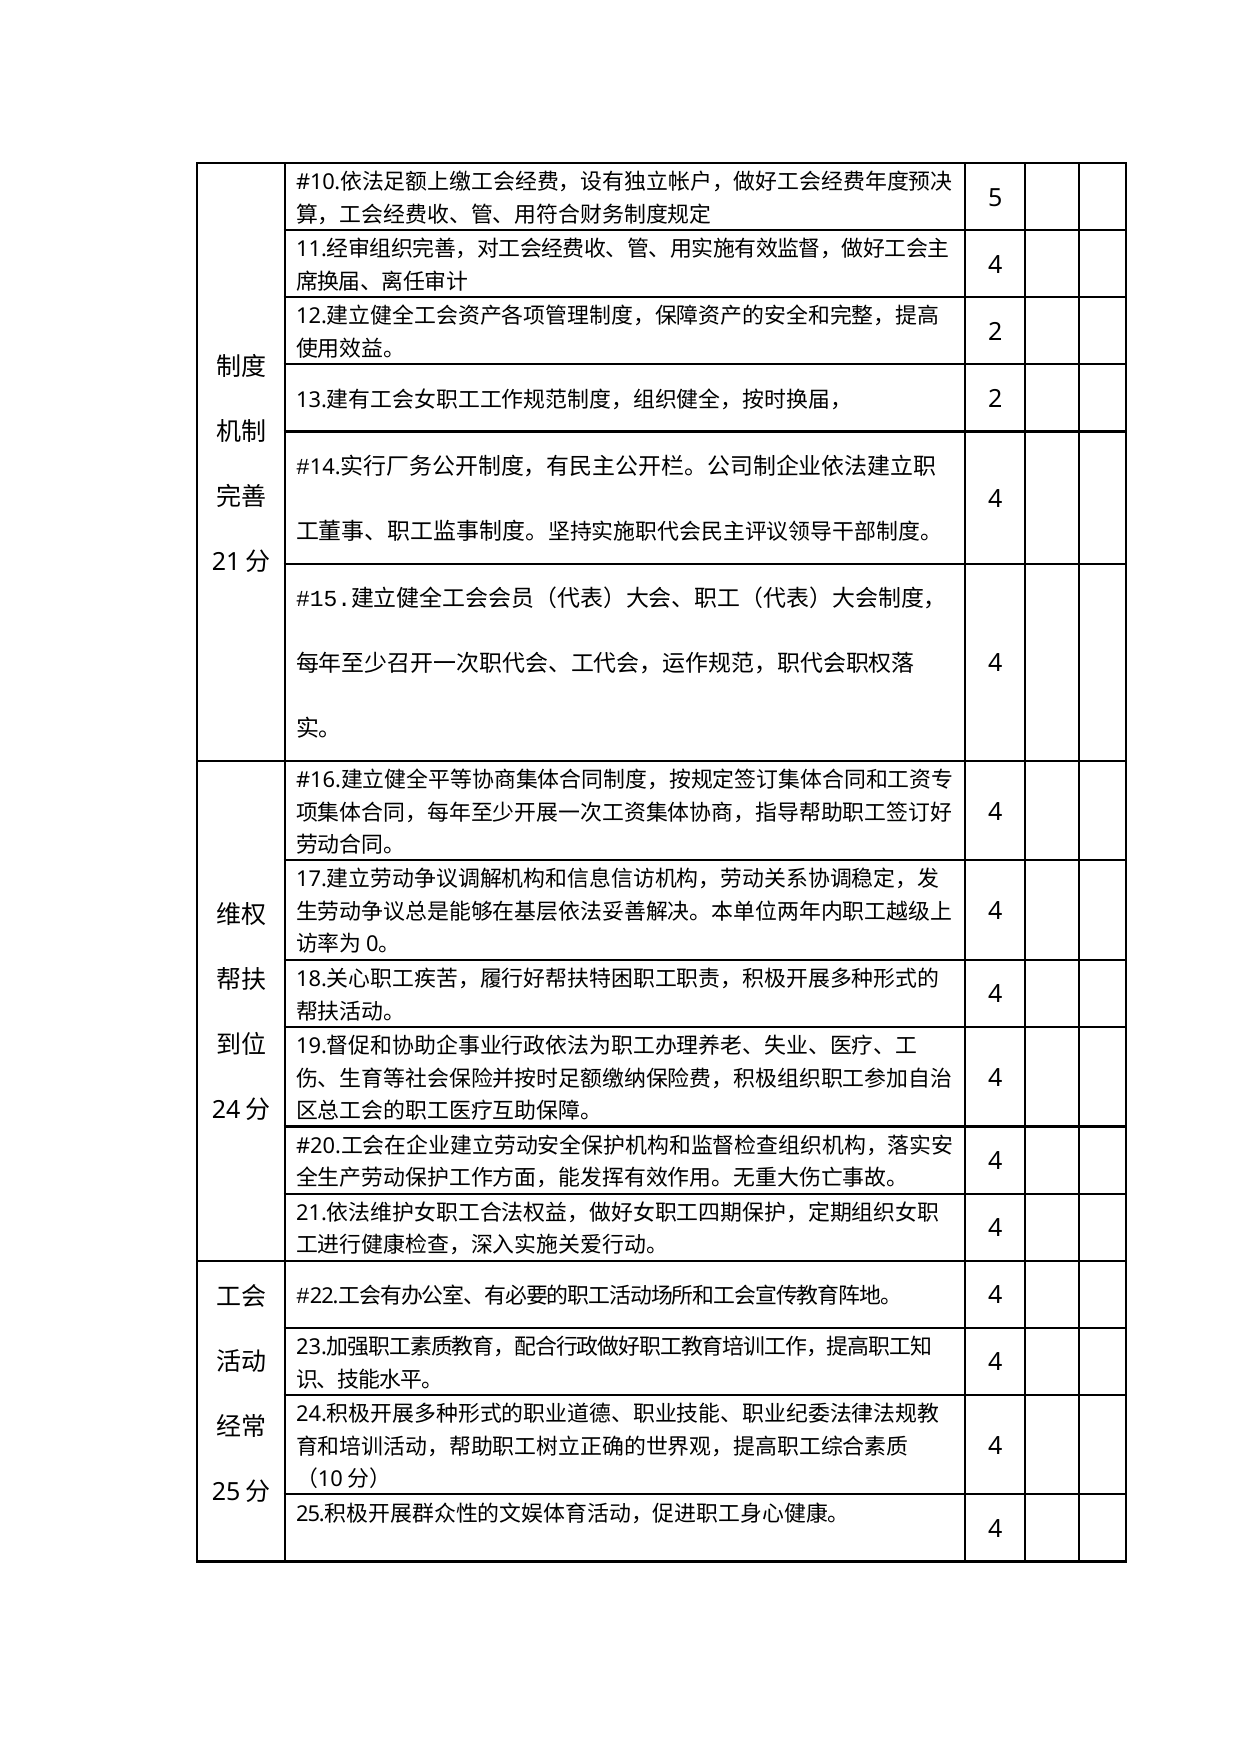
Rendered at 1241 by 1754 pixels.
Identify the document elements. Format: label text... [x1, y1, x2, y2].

table_cell 4 [966, 1262, 1024, 1327]
table_cell 12.建立健全工会资产各项管理制度，保障资产的安全和完整，提高使用效益。 [286, 298, 964, 363]
table_cell #22.工会有办公室、有必要的职工活动场所和工会宣传教育阵地。 [286, 1262, 964, 1327]
table_cell #20.工会在企业建立劳动安全保护机构和监督检查组织机构，落实安全生产劳动保护工作方面，能发挥有效作用。无重大伤亡事故。 [286, 1128, 964, 1192]
table_cell 25.积极开展群众性的文娱体育活动，促进职工身心健康。 [286, 1495, 964, 1560]
table_cell [1080, 1128, 1125, 1192]
table_cell [1080, 1396, 1125, 1493]
table_cell [1026, 365, 1078, 430]
table_cell [1026, 1495, 1078, 1560]
table_cell [1026, 433, 1078, 562]
table_cell [1080, 298, 1125, 363]
table_cell [1026, 1396, 1078, 1493]
table_cell 13.建有工会女职工工作规范制度，组织健全，按时换届， [286, 365, 964, 430]
table_cell [1080, 1028, 1125, 1125]
table_cell [1026, 1262, 1078, 1327]
table_cell [1026, 1128, 1078, 1192]
table_cell [1026, 1329, 1078, 1394]
table_cell [1080, 1262, 1125, 1327]
table_cell 4 [966, 1396, 1024, 1493]
table_cell 4 [966, 1329, 1024, 1394]
table_cell [1080, 365, 1125, 430]
table_cell 18.关心职工疾苦，履行好帮扶特困职工职责，积极开展多种形式的帮扶活动。 [286, 961, 964, 1026]
table_cell [1026, 164, 1078, 229]
table_cell 4 [966, 961, 1024, 1026]
table_cell 24.积极开展多种形式的职业道德、职业技能、职业纪委法律法规教育和培训活动，帮助职工树立正确的世界观，提高职工综合素质（10分） [286, 1396, 964, 1493]
table_cell [1080, 762, 1125, 859]
table_cell 维权 帮扶到位 24分 [198, 762, 284, 1259]
table_cell 4 [966, 1028, 1024, 1125]
table_cell 11.经审组织完善，对工会经费收、管、用实施有效监督，做好工会主席换届、离任审计 [286, 231, 964, 296]
table_cell [1080, 565, 1125, 759]
table_cell [1080, 1329, 1125, 1394]
table_cell 2 [966, 298, 1024, 363]
table_cell [1026, 861, 1078, 959]
table_cell [1080, 1495, 1125, 1560]
table_cell 工会活动 经常 25分 [198, 1262, 284, 1560]
table_cell 4 [966, 231, 1024, 296]
table_cell [1026, 231, 1078, 296]
table_cell #14.实行厂务公开制度，有民主公开栏。公司制企业依法建立职工董事、职工监事制度。坚持实施职代会民主评议领导干部制度。 [286, 433, 964, 562]
table_cell [1026, 762, 1078, 859]
table_cell 4 [966, 433, 1024, 562]
table_cell [1080, 164, 1125, 229]
table_cell 17.建立劳动争议调解机构和信息信访机构，劳动关系协调稳定，发生劳动争议总是能够在基层依法妥善解决。本单位两年内职工越级上访率为0。 [286, 861, 964, 959]
table_cell 4 [966, 1128, 1024, 1192]
table_cell 4 [966, 1495, 1024, 1560]
table_cell [1026, 961, 1078, 1026]
table_cell 4 [966, 1195, 1024, 1259]
table_cell [1080, 861, 1125, 959]
table_cell [1026, 565, 1078, 759]
table_cell [1026, 298, 1078, 363]
table_cell #16.建立健全平等协商集体合同制度，按规定签订集体合同和工资专项集体合同，每年至少开展一次工资集体协商，指导帮助职工签订好劳动合同。 [286, 762, 964, 859]
table_cell [1080, 1195, 1125, 1259]
table_cell [1026, 1028, 1078, 1125]
table_cell 4 [966, 565, 1024, 759]
table_cell 19.督促和协助企事业行政依法为职工办理养老、失业、医疗、工伤、生育等社会保险并按时足额缴纳保险费，积极组织职工参加自治区总工会的职工医疗互助保障。 [286, 1028, 964, 1125]
table_cell 2 [966, 365, 1024, 430]
table_cell [1080, 231, 1125, 296]
table_cell [1080, 433, 1125, 562]
table_cell [1080, 961, 1125, 1026]
table_cell 5 [966, 164, 1024, 229]
table_cell [1026, 1195, 1078, 1259]
table_cell #10.依法足额上缴工会经费，设有独立帐户，做好工会经费年度预决算，工会经费收、管、用符合财务制度规定 [286, 164, 964, 229]
table_cell 23.加强职工素质教育，配合行政做好职工教育培训工作，提高职工知识、技能水平。 [286, 1329, 964, 1394]
table_cell 4 [966, 861, 1024, 959]
table_cell #15.建立健全工会会员（代表）大会、职工（代表）大会制度，每年至少召开一次职代会、工代会，运作规范，职代会职权落实。 [286, 565, 964, 759]
table_cell 制度 机制完善 21分 [198, 164, 284, 759]
table_cell 21.依法维护女职工合法权益，做好女职工四期保护，定期组织女职工进行健康检查，深入实施关爱行动。 [286, 1195, 964, 1259]
table_cell 4 [966, 762, 1024, 859]
